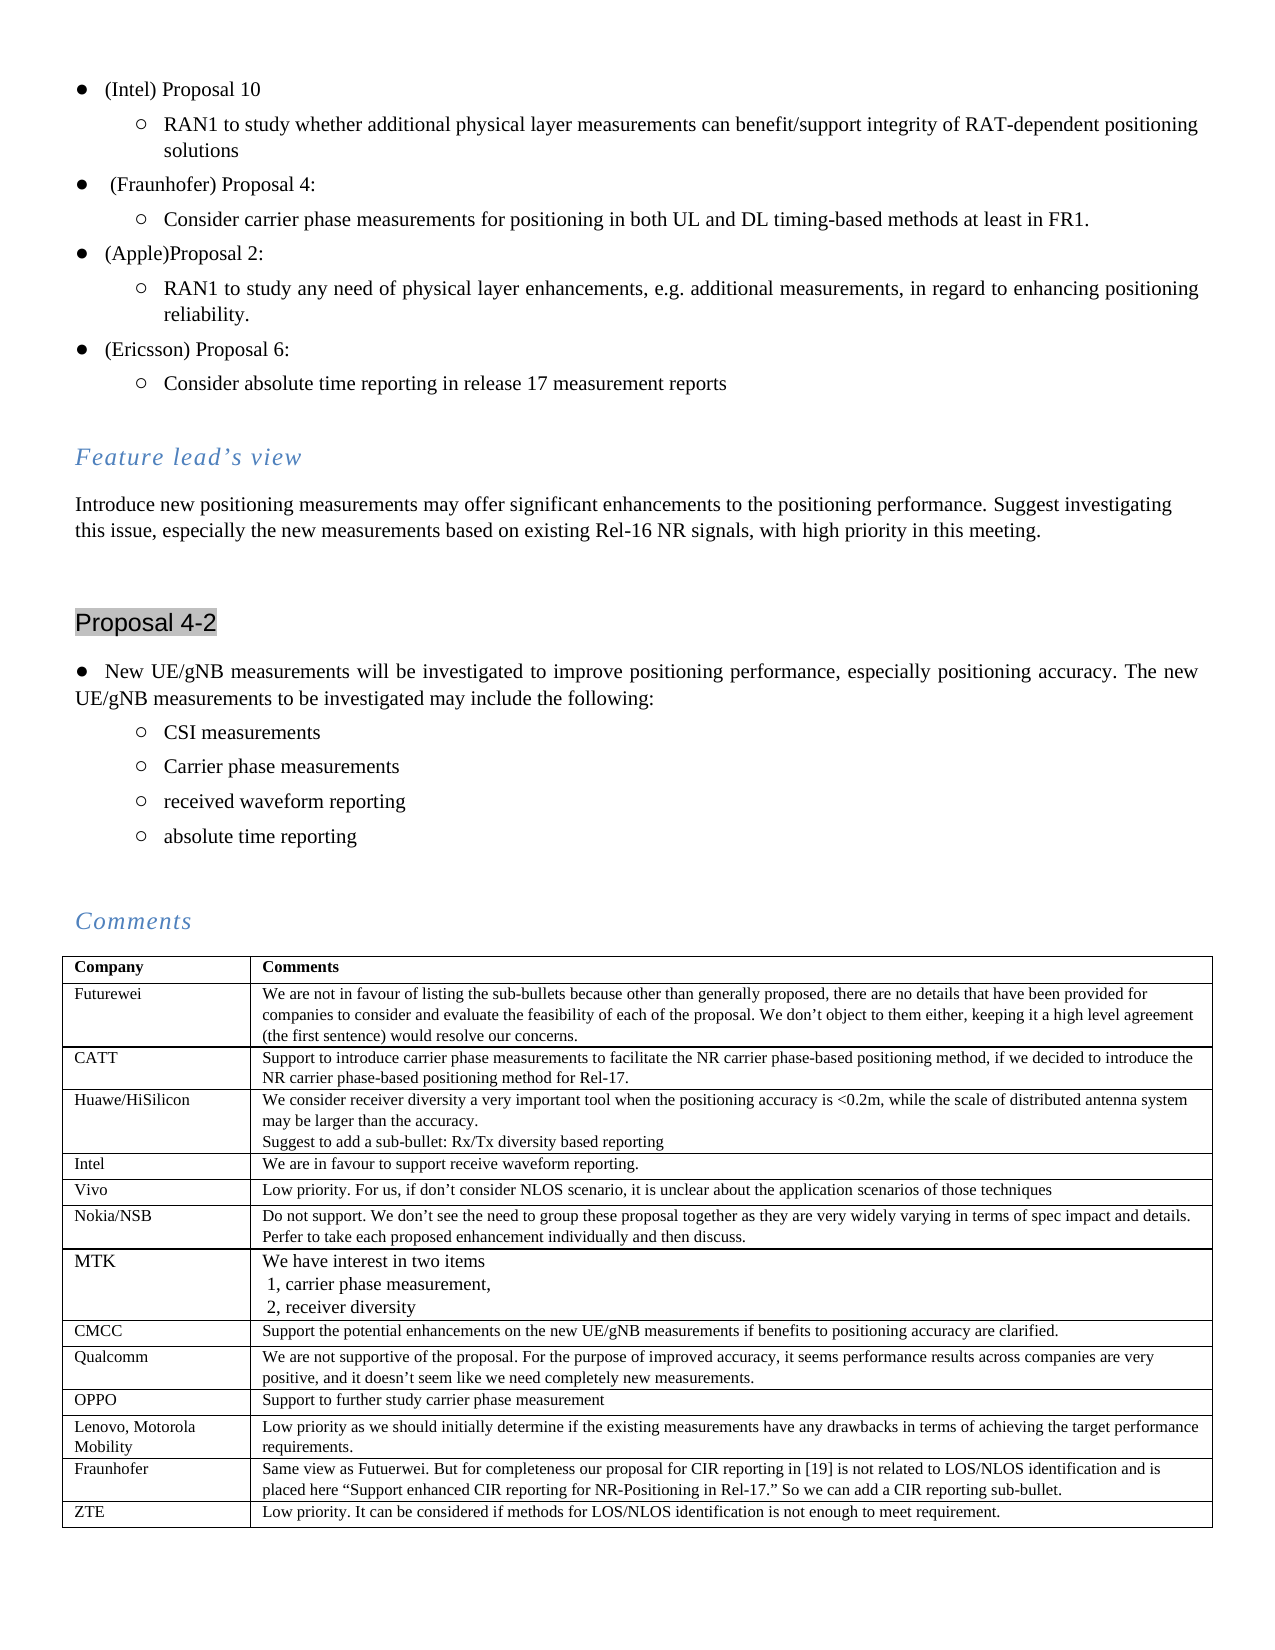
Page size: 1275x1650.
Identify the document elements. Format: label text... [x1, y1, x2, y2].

table_cell Intel [63, 1154, 250, 1179]
table_cell Vivo [63, 1180, 250, 1205]
table_cell Support the potential enhancements on the new UE/gNB measurements if benefits to positioning accuracy are clarified. [251, 1321, 1212, 1346]
list RAN1 to study whether additional physical layer measurements can benefit/support integrity of RAT-dependent positioning solutions [134, 110, 1200, 162]
text New UE/gNB measurements will be investigated to improve positioning performance, especially positioning accuracy. The new UE/gNB measurements to be investigated may include the following: [75, 657, 1200, 709]
text Introduce new positioning measurements may offer significant enhancements to the positioning performance. Suggest investigating this issue, especially the new measurements based on existing Rel-16 NR signals, with high priority in this meeting. [75, 492, 1200, 542]
table_cell We consider receiver diversity a very important tool when the positioning accuracy is <0.2m, while the scale of distributed antenna system may be larger than the accuracy. Suggest to add a sub-bullet: Rx/Tx diversity based reporting [251, 1090, 1212, 1152]
text (Ericsson) Proposal 6: [75, 334, 1200, 361]
table_cell Low priority as we should initially determine if the existing measurements have any drawbacks in terms of achieving the target performance requirements. [251, 1416, 1212, 1458]
table_cell ZTE [63, 1502, 250, 1527]
text (Fraunhofer) Proposal 4: [75, 170, 1200, 196]
text (Intel) Proposal 10 [75, 75, 1200, 101]
table_cell We are not supportive of the proposal. For the purpose of improved accuracy, it seems performance results across companies are very positive, and it doesn’t seem like we need completely new measurements. [251, 1347, 1212, 1389]
table_cell Huawe/HiSilicon [63, 1090, 250, 1152]
table_cell Nokia/NSB [63, 1206, 250, 1248]
list Consider carrier phase measurements for positioning in both UL and DL timing-based methods at least in FR1. [134, 205, 1200, 231]
list Carrier phase measurements [134, 752, 1200, 779]
table_cell Futurewei [63, 984, 250, 1046]
table_cell Lenovo, Motorola Mobility [63, 1416, 250, 1458]
subtitle Comments [75, 906, 1200, 935]
list RAN1 to study any need of physical layer enhancements, e.g. additional measurements, in regard to enhancing positioning reliability. [134, 274, 1200, 326]
table_header We have interest in two items 1, carrier phase measurement, 2, receiver diversity [251, 1250, 1212, 1320]
table_cell Low priority. For us, if don’t consider NLOS scenario, it is unclear about the application scenarios of those techniques [251, 1180, 1212, 1205]
subtitle Proposal 4-2 [75, 607, 1200, 636]
table_cell Support to introduce carrier phase measurements to facilitate the NR carrier phase-based positioning method, if we decided to introduce the NR carrier phase-based positioning method for Rel-17. [251, 1048, 1212, 1089]
table_cell OPPO [63, 1390, 250, 1415]
list received waveform reporting [134, 787, 1200, 813]
table_cell Do not support. We don’t see the need to group these proposal together as they are very widely varying in terms of spec impact and details. Perfer to take each proposed enhancement individually and then discuss. [251, 1206, 1212, 1248]
table_cell CATT [63, 1048, 250, 1089]
table_cell CMCC [63, 1321, 250, 1346]
table_header Company [63, 957, 250, 983]
table_cell Low priority. It can be considered if methods for LOS/NLOS identification is not enough to meet requirement. [251, 1502, 1212, 1527]
list absolute time reporting [134, 822, 1200, 848]
table_cell We are not in favour of listing the sub-bullets because other than generally proposed, there are no details that have been provided for companies to consider and evaluate the feasibility of each of the proposal. We don’t object to them either, keeping it a high level agreement (the first sentence) would resolve our concerns. [251, 984, 1212, 1046]
table_header MTK [63, 1250, 250, 1320]
list CSI measurements [134, 718, 1200, 744]
table_cell Qualcomm [63, 1347, 250, 1389]
table_header Comments [251, 957, 1212, 983]
list Consider absolute time reporting in release 17 measurement reports [134, 369, 1200, 396]
table_cell Support to further study carrier phase measurement [251, 1390, 1212, 1415]
subtitle Feature lead’s view [75, 442, 1200, 471]
table_cell We are in favour to support receive waveform reporting. [251, 1154, 1212, 1179]
table_cell Same view as Futuerwei. But for completeness our proposal for CIR reporting in [19] is not related to LOS/NLOS identification and is placed here “Support enhanced CIR reporting for NR-Positioning in Rel-17.” So we can add a CIR reporting sub-bullet. [251, 1459, 1212, 1501]
text (Apple)Proposal 2: [75, 239, 1200, 266]
table_cell Fraunhofer [63, 1459, 250, 1501]
